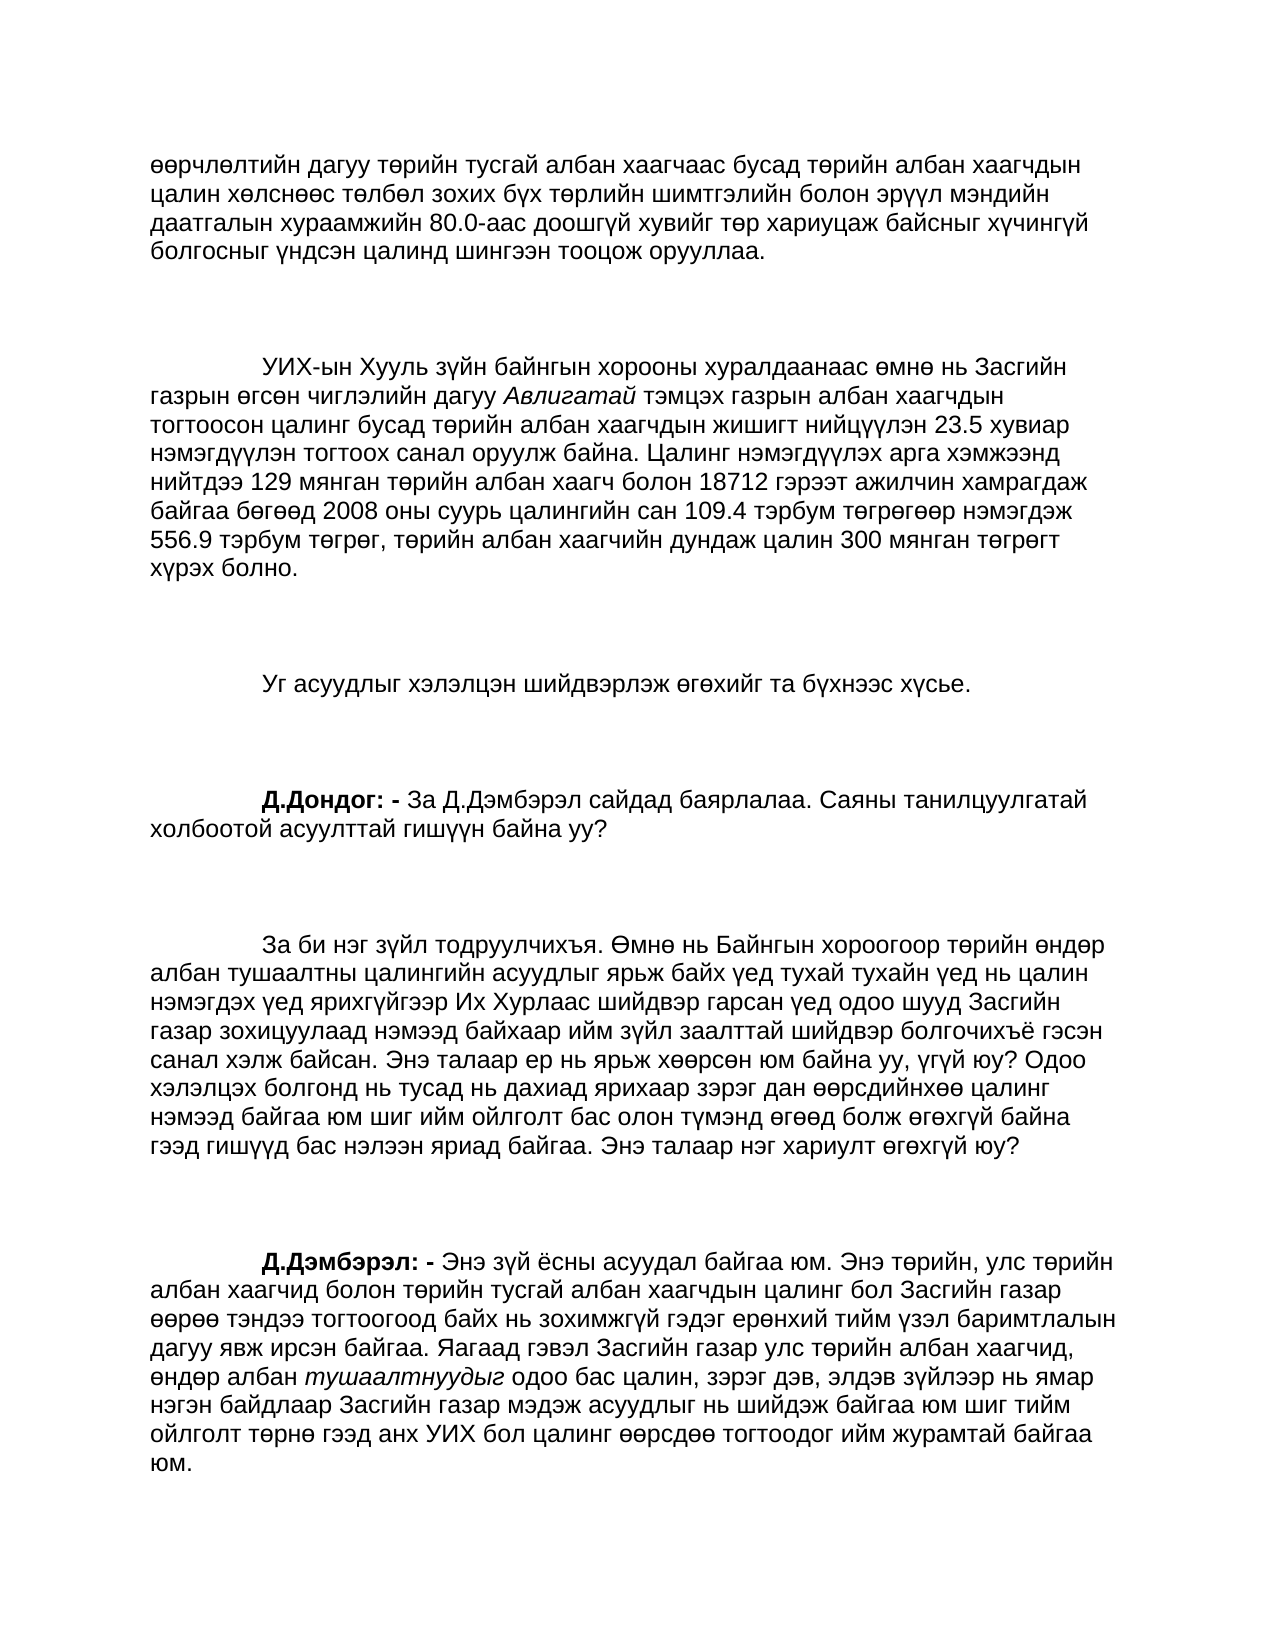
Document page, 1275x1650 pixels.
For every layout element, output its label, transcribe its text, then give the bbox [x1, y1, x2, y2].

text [150, 150, 1125, 265]
text Уг асуудлыг хэлэлцэн шийдвэрлэж өгөхийг та бүхнээс хүсье. [150, 669, 1125, 698]
text Д.Дондог: - За Д.Дэмбэрэл сайдад баярлалаа. Саяны танилцуулгатай холбоотой асуулттай гишүүн байна уу? [150, 785, 1125, 842]
text Д.Дэмбэрэл: - Энэ зүй ёсны асуудал байгаа юм. Энэ төрийн, улс төрийн албан хаагчид болон төрийн тусгай албан хаагчдын цалинг бол Засгийн газар өөрөө тэндээ тогтоогоод байх нь зохимжгүй гэдэг ерөнхий тийм үзэл баримтлалын дагуу явж ирсэн байгаа. Яагаад гэвэл Засгийн газар улс төрийн албан хаагчид, өндөр албан тушаалтнуудыг одоо бас цалин, зэрэг дэв, элдэв зүйлээр нь ямар нэгэн байдлаар Засгийн газар мэдэж асуудлыг нь шийдэж байгаа юм шиг тийм ойлголт төрнө гээд анх УИХ бол цалинг өөрсдөө тогтоодог ийм журамтай байгаа юм. [150, 1247, 1125, 1477]
text За би нэг зүйл тодруулчихъя. Өмнө нь Байнгын хороогоор төрийн өндөр албан тушаалтны цалингийн асуудлыг ярьж байх үед тухай тухайн үед нь цалин нэмэгдэх үед ярихгүйгээр Их Хурлаас шийдвэр гарсан үед одоо шууд Засгийн газар зохицуулаад нэмээд байхаар ийм зүйл заалттай шийдвэр болгочихъё гэсэн санал хэлж байсан. Энэ талаар ер нь ярьж хөөрсөн юм байна уу, үгүй юу? Одоо хэлэлцэх болгонд нь тусад нь дахиад ярихаар зэрэг дан өөрсдийнхөө цалинг нэмээд байгаа юм шиг ийм ойлголт бас олон түмэнд өгөөд болж өгөхгүй байна гээд гишүүд бас нэлээн яриад байгаа. Энэ талаар нэг хариулт өгөхгүй юу? [150, 929, 1125, 1159]
text УИХ-ын Хууль зүйн байнгын хорооны хуралдаанаас өмнө нь Засгийн газрын өгсөн чиглэлийн дагуу Авлигатай тэмцэх газрын албан хаагчдын тогтоосон цалинг бусад төрийн албан хаагчдын жишигт нийцүүлэн 23.5 хувиар нэмэгдүүлэн тогтоох санал оруулж байна. Цалинг нэмэгдүүлэх арга хэмжээнд нийтдээ 129 мянган төрийн албан хаагч болон 18712 гэрээт ажилчин хамрагдаж байгаа бөгөөд 2008 оны суурь цалингийн сан 109.4 тэрбум төгрөгөөр нэмэгдэж 556.9 тэрбум төгрөг, төрийн албан хаагчийн дундаж цалин 300 мянган төгрөгт хүрэх болно. [150, 352, 1125, 582]
